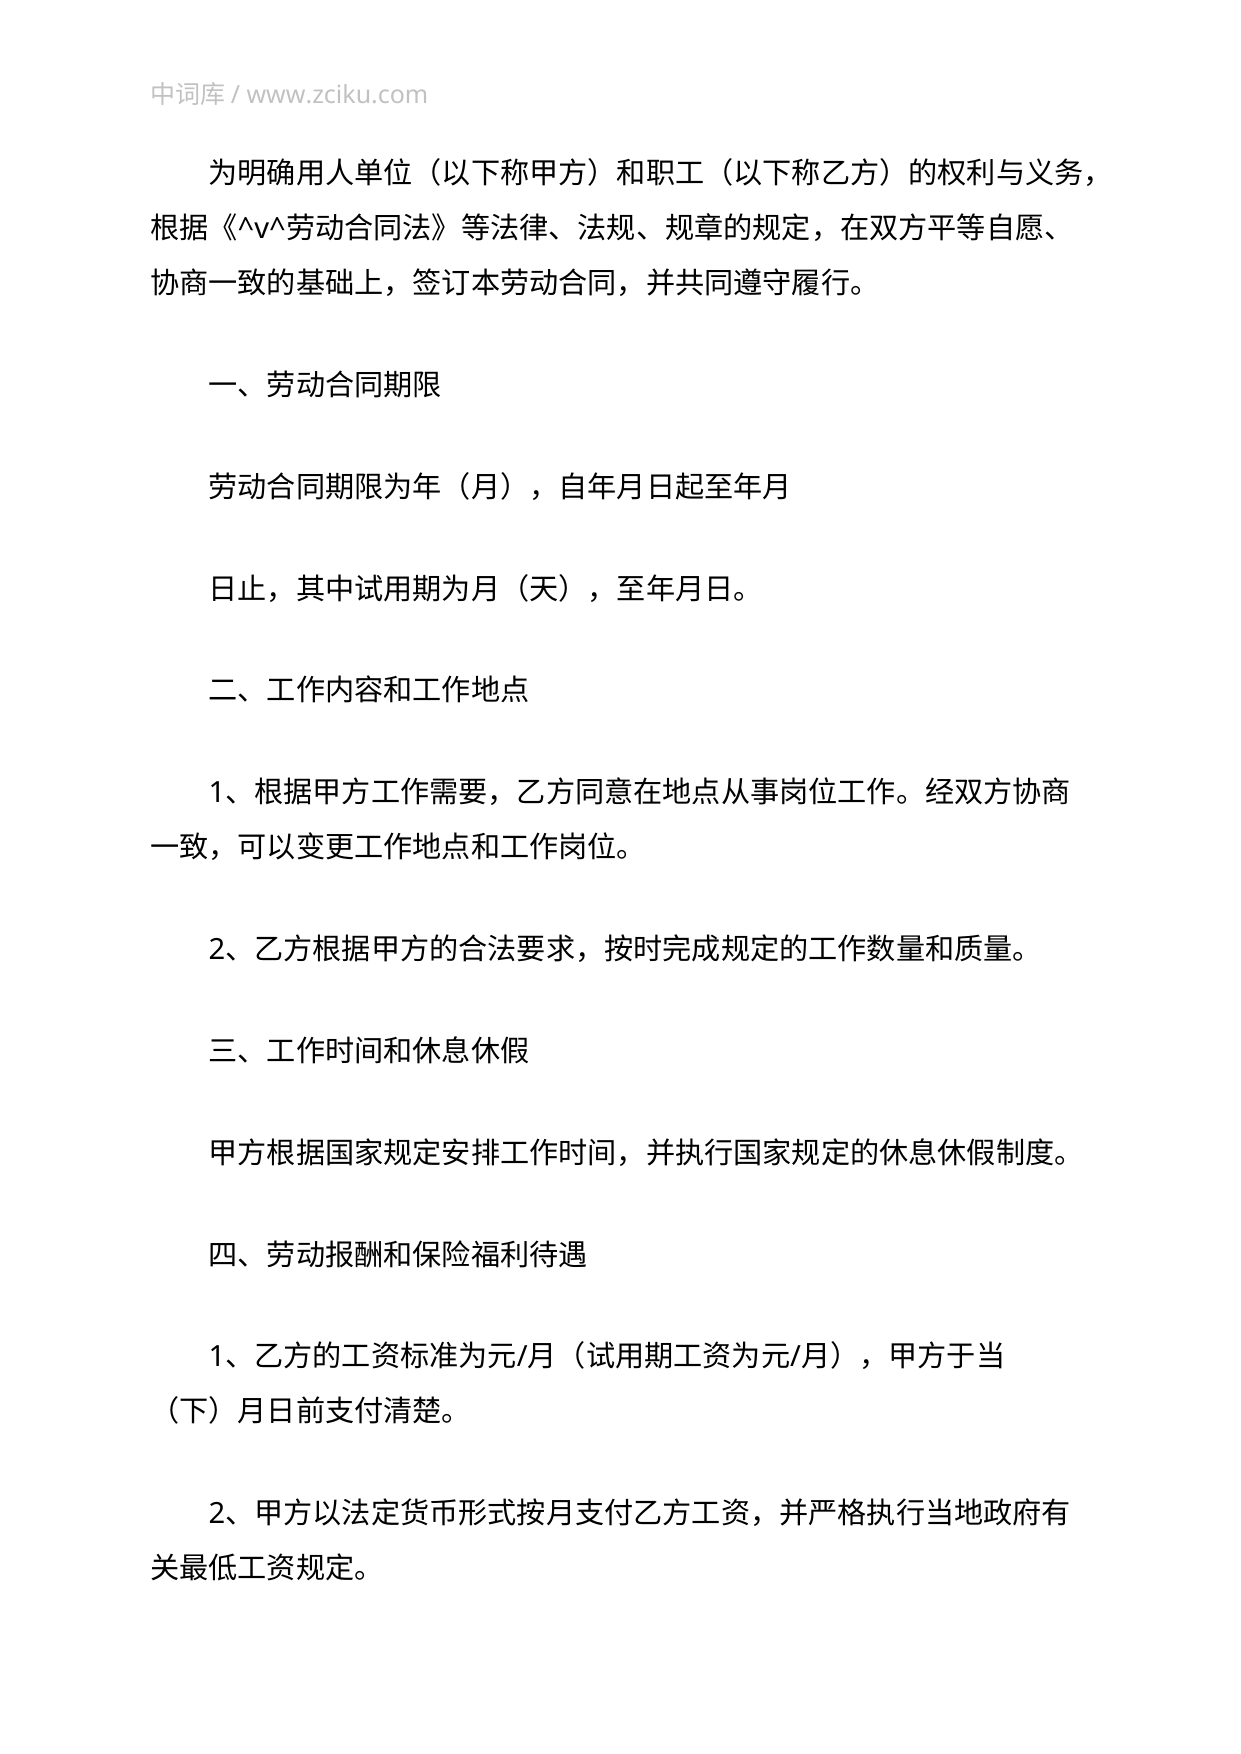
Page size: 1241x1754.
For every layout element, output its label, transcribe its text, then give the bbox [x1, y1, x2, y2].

text 三、工作时间和休息休假 [150, 1027, 1090, 1070]
text 一、劳动合同期限 [150, 362, 1090, 404]
text 2、乙方根据甲方的合法要求，按时完成规定的工作数量和质量。 [150, 926, 1090, 968]
text 二、工作内容和工作地点 [150, 667, 1090, 709]
text 1、根据甲方工作需要，乙方同意在地点从事岗位工作。经双方协商一致，可以变更工作地点和工作岗位。 [150, 769, 1090, 866]
text 四、劳动报酬和保险福利待遇 [150, 1231, 1090, 1273]
text 2、甲方以法定货币形式按月支付乙方工资，并严格执行当地政府有关最低工资规定。 [150, 1489, 1090, 1587]
text 日止，其中试用期为月（天），至年月日。 [150, 565, 1090, 607]
text 1、乙方的工资标准为元/月（试用期工资为元/月），甲方于当（下）月日前支付清楚。 [150, 1333, 1090, 1430]
text 为明确用人单位（以下称甲方）和职工（以下称乙方）的权利与义务，根据《^v^劳动合同法》等法律、法规、规章的规定，在双方平等自愿、协商一致的基础上，签订本劳动合同，并共同遵守履行。 [150, 150, 1090, 302]
text 甲方根据国家规定安排工作时间，并执行国家规定的休息休假制度。 [150, 1129, 1090, 1172]
text 劳动合同期限为年（月），自年月日起至年月 [150, 463, 1090, 506]
